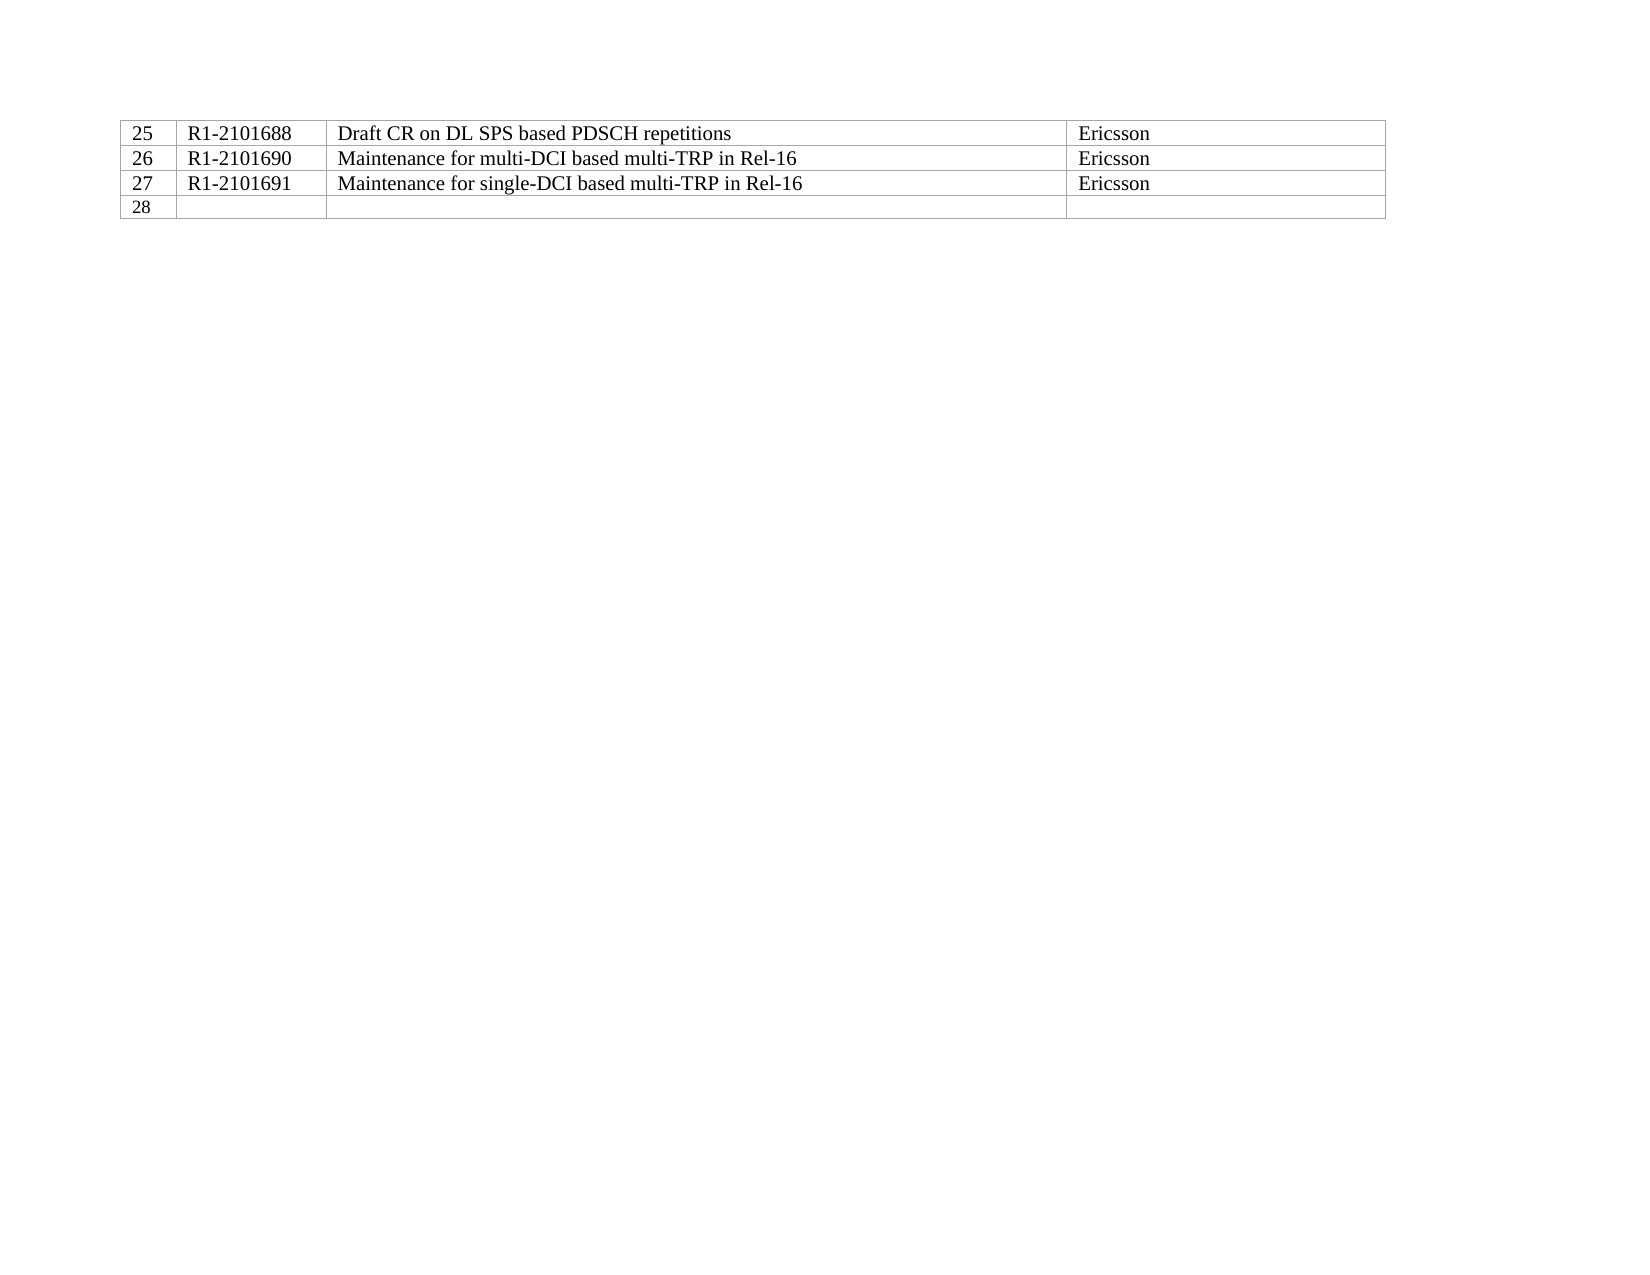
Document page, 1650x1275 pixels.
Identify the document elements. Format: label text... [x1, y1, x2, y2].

table_cell Ericsson [1067, 121, 1385, 145]
table_cell 26 [121, 146, 176, 170]
table_cell R1-2101691 [177, 171, 326, 195]
table_cell 27 [121, 171, 176, 195]
table_cell Maintenance for single-DCI based multi-TRP in Rel-16 [327, 171, 1066, 195]
table_cell Ericsson [1067, 146, 1385, 170]
table_cell 25 [121, 121, 176, 145]
table_cell [177, 196, 326, 218]
table_cell 28 [121, 196, 176, 218]
table_cell Ericsson [1067, 171, 1385, 195]
table_cell R1-2101690 [177, 146, 326, 170]
table_cell [1067, 196, 1385, 218]
table_cell Maintenance for multi-DCI based multi-TRP in Rel-16 [327, 146, 1066, 170]
table_cell Draft CR on DL SPS based PDSCH repetitions [327, 121, 1066, 145]
table_cell [327, 196, 1066, 218]
table_cell R1-2101688 [177, 121, 326, 145]
